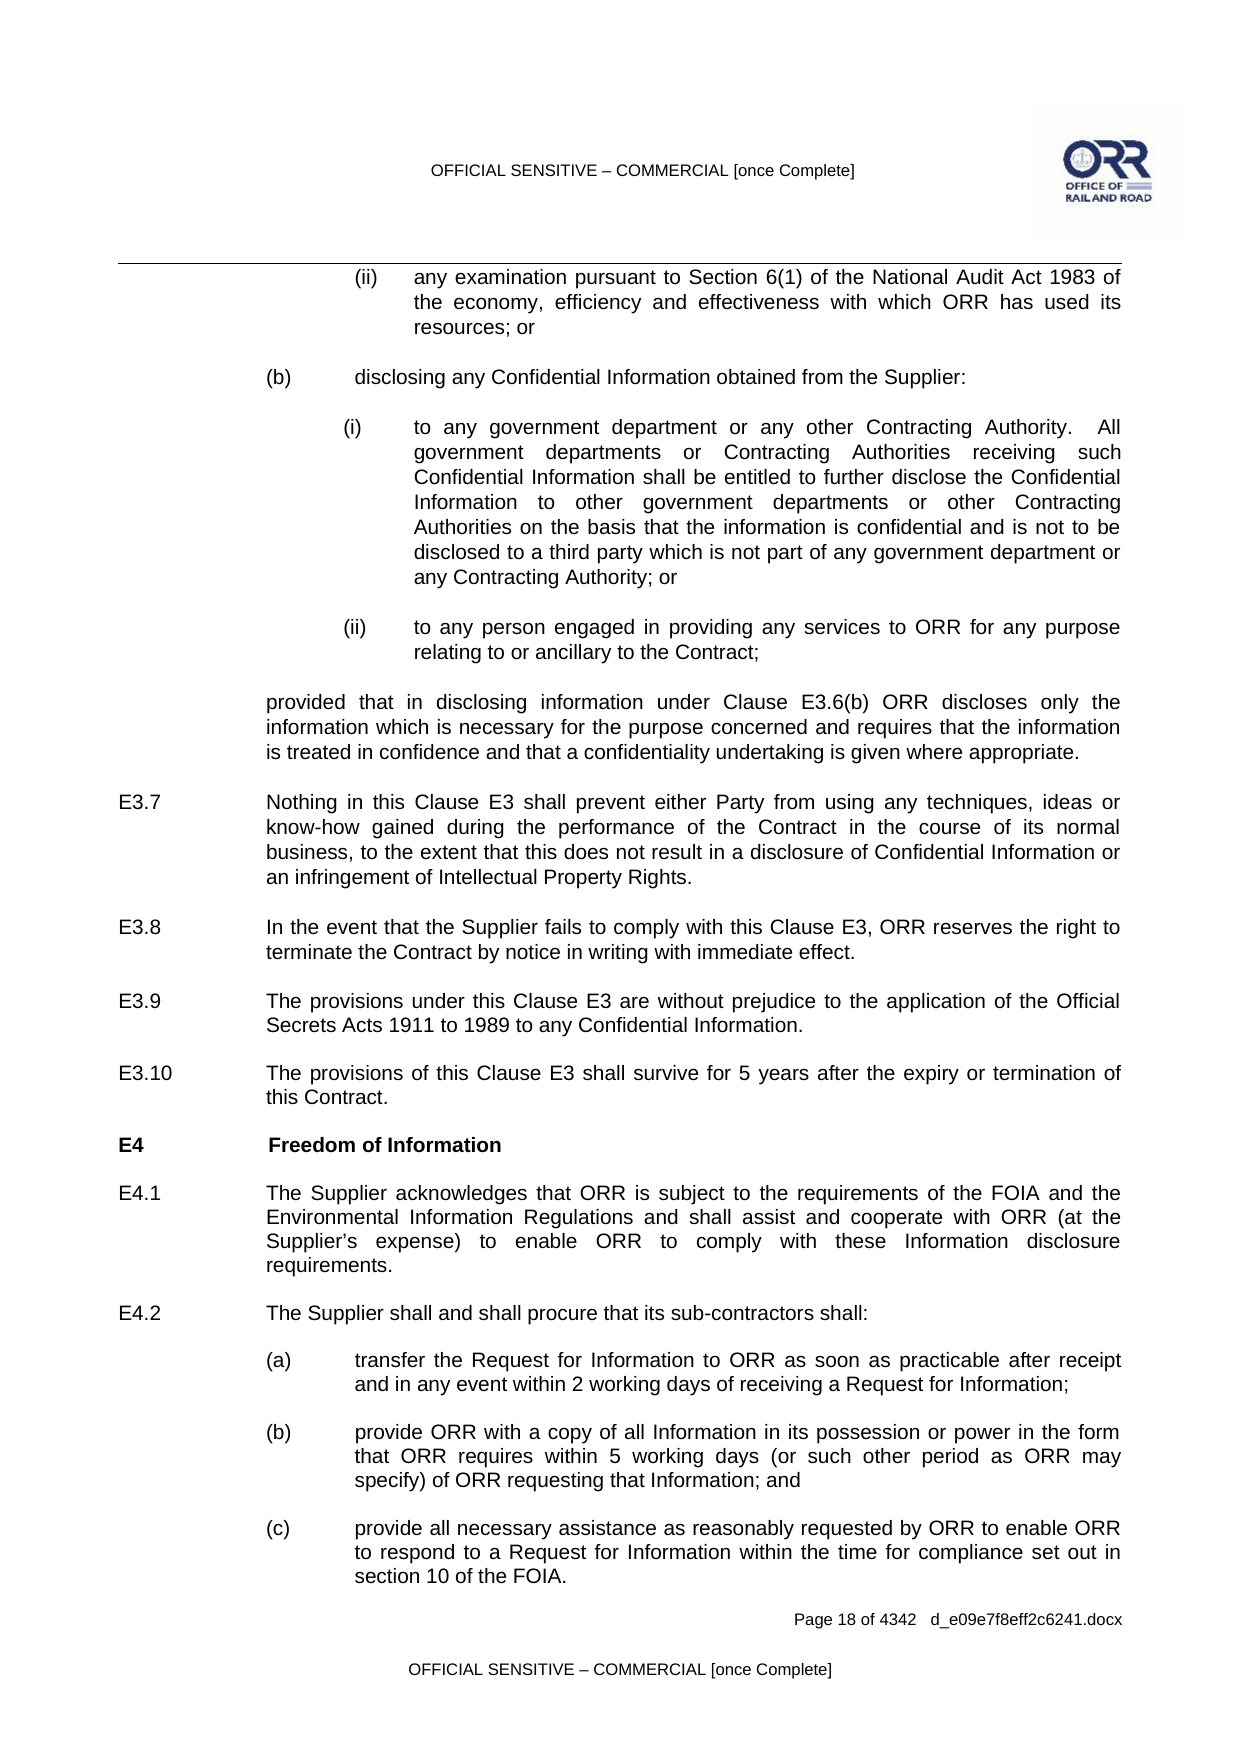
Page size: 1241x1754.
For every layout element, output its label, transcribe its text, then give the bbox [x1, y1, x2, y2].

text (a) transfer the Request for Information to ORR as soon as practicable after receipt and in any event within 2 working days of receiving a Request for Information; [266, 1348, 1122, 1396]
text (b) disclosing any Confidential Information obtained from the Supplier: [266, 364, 1122, 389]
text E3.7 Nothing in this Clause E3 shall prevent either Party from using any techniques, ideas or know-how gained during the performance of the Contract in the course of its normal business, to the extent that this does not result in a disclosure of Confidential Information or an infringement of Intellectual Property Rights. [118, 789, 1122, 889]
text (b) provide ORR with a copy of all Information in its possession or power in the form that ORR requires within 5 working days (or such other period as ORR may specify) of ORR requesting that Information; and [266, 1420, 1122, 1492]
picture [1026, 103, 1189, 239]
text E4.1 The Supplier acknowledges that ORR is subject to the requirements of the FOIA and the Environmental Information Regulations and shall assist and cooperate with ORR (at the Supplier’s expense) to enable ORR to comply with these Information disclosure requirements. [118, 1181, 1122, 1276]
text E4 Freedom of Information [118, 1133, 1122, 1157]
text E3.10 The provisions of this Clause E3 shall survive for 5 years after the expiry or termination of this Contract. [118, 1061, 1122, 1109]
text provided that in disclosing information under Clause E3.6(b) ORR discloses only the information which is necessary for the purpose concerned and requires that the information is treated in confidence and that a confidentiality undertaking is given where appropriate. [266, 689, 1122, 764]
text E3.9 The provisions under this Clause E3 are without prejudice to the application of the Official Secrets Acts 1911 to 1989 to any Confidential Information. [118, 989, 1122, 1037]
text (ii) any examination pursuant to Section 6(1) of the National Audit Act 1983 of the economy, efficiency and effectiveness with which ORR has used its resources; or [354, 264, 1122, 339]
text E3.8 In the event that the Supplier fails to comply with this Clause E3, ORR reserves the right to terminate the Contract by notice in writing with immediate effect. [118, 914, 1122, 964]
text (c) provide all necessary assistance as reasonably requested by ORR to enable ORR to respond to a Request for Information within the time for compliance set out in section 10 of the FOIA. [266, 1516, 1122, 1588]
text (i) to any government department or any other Contracting Authority. All government departments or Contracting Authorities receiving such Confidential Information shall be entitled to further disclose the Confidential Information to other government departments or other Contracting Authorities on the basis that the information is confidential and is not to be disclosed to a third party which is not part of any government department or any Contracting Authority; or [343, 414, 1122, 589]
text (ii) to any person engaged in providing any services to ORR for any purpose relating to or ancillary to the Contract; [343, 614, 1122, 664]
text E4.2 The Supplier shall and shall procure that its sub-contractors shall: [118, 1300, 1122, 1324]
